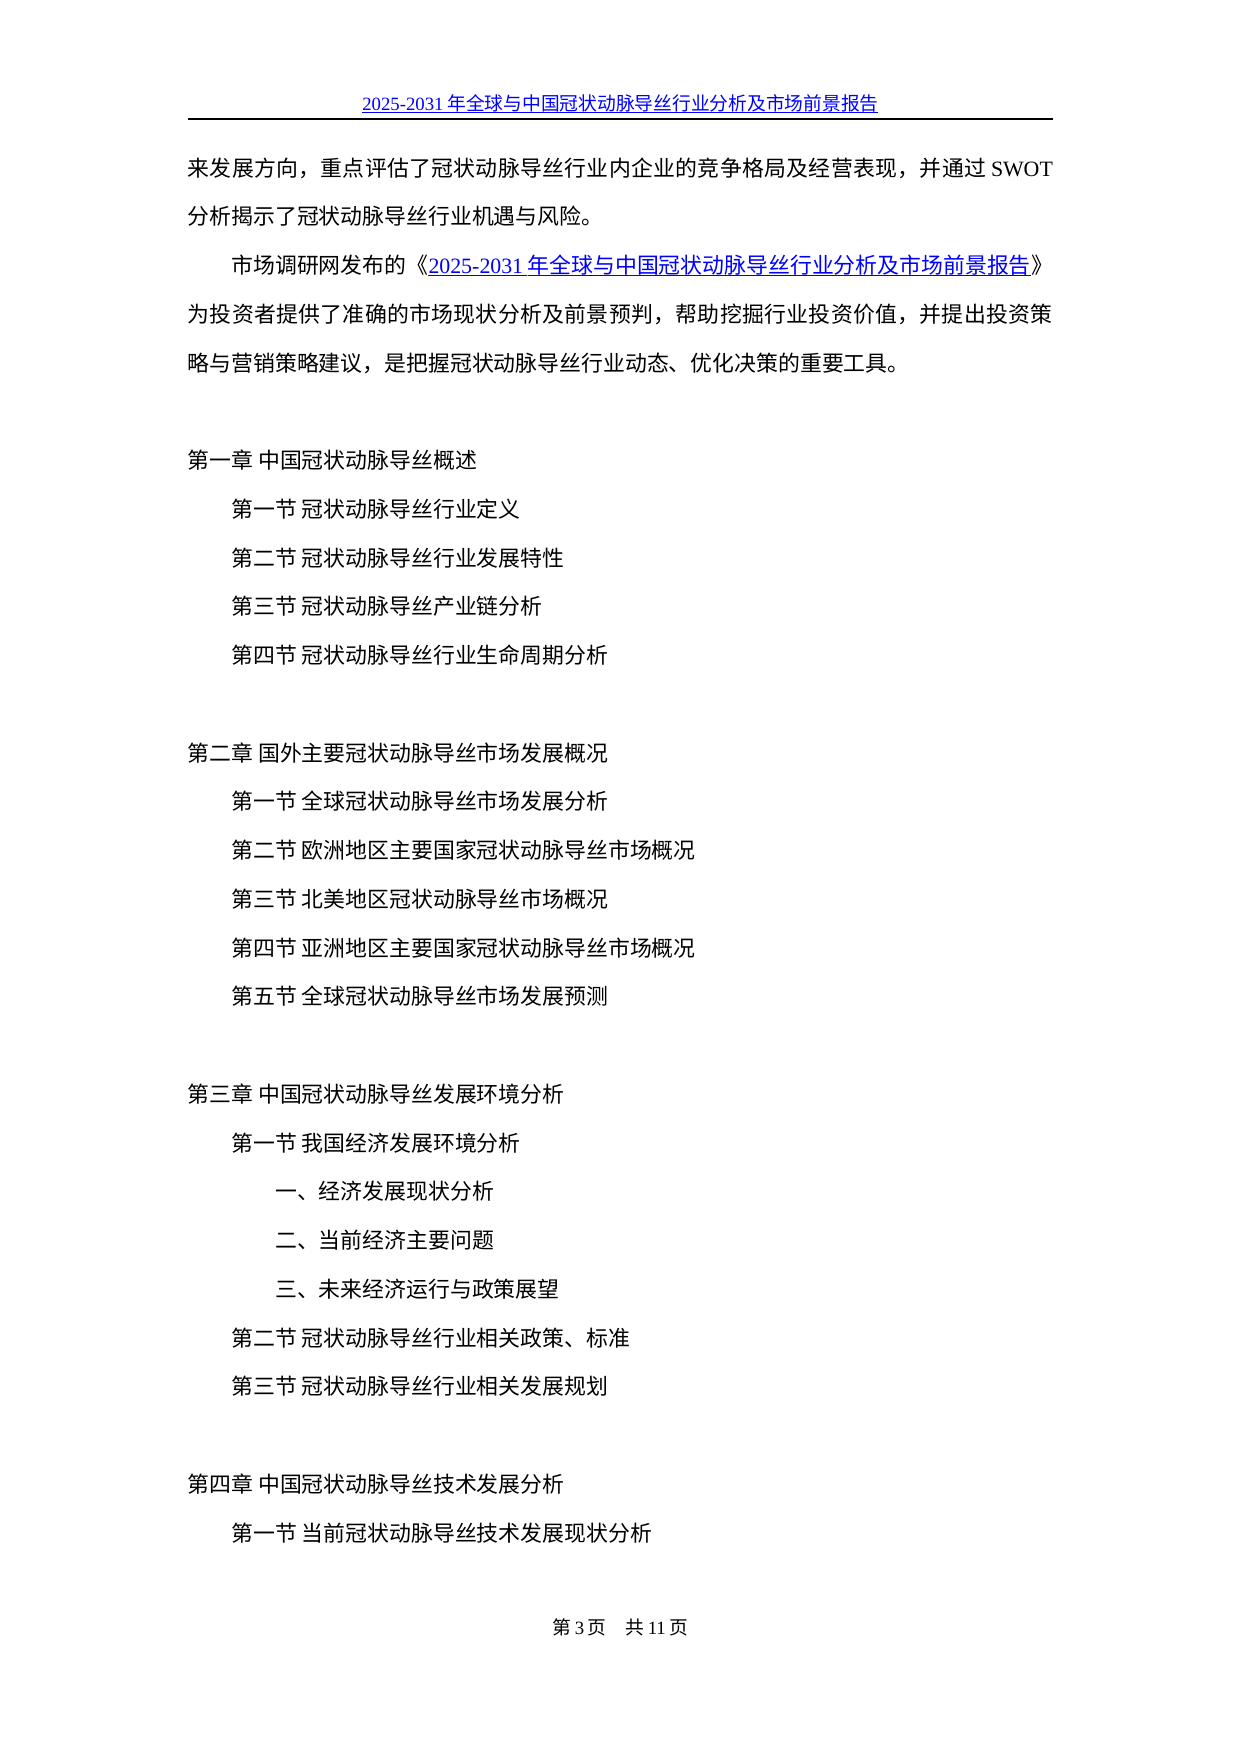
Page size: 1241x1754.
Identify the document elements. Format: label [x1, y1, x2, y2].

text [187, 150, 1053, 1548]
